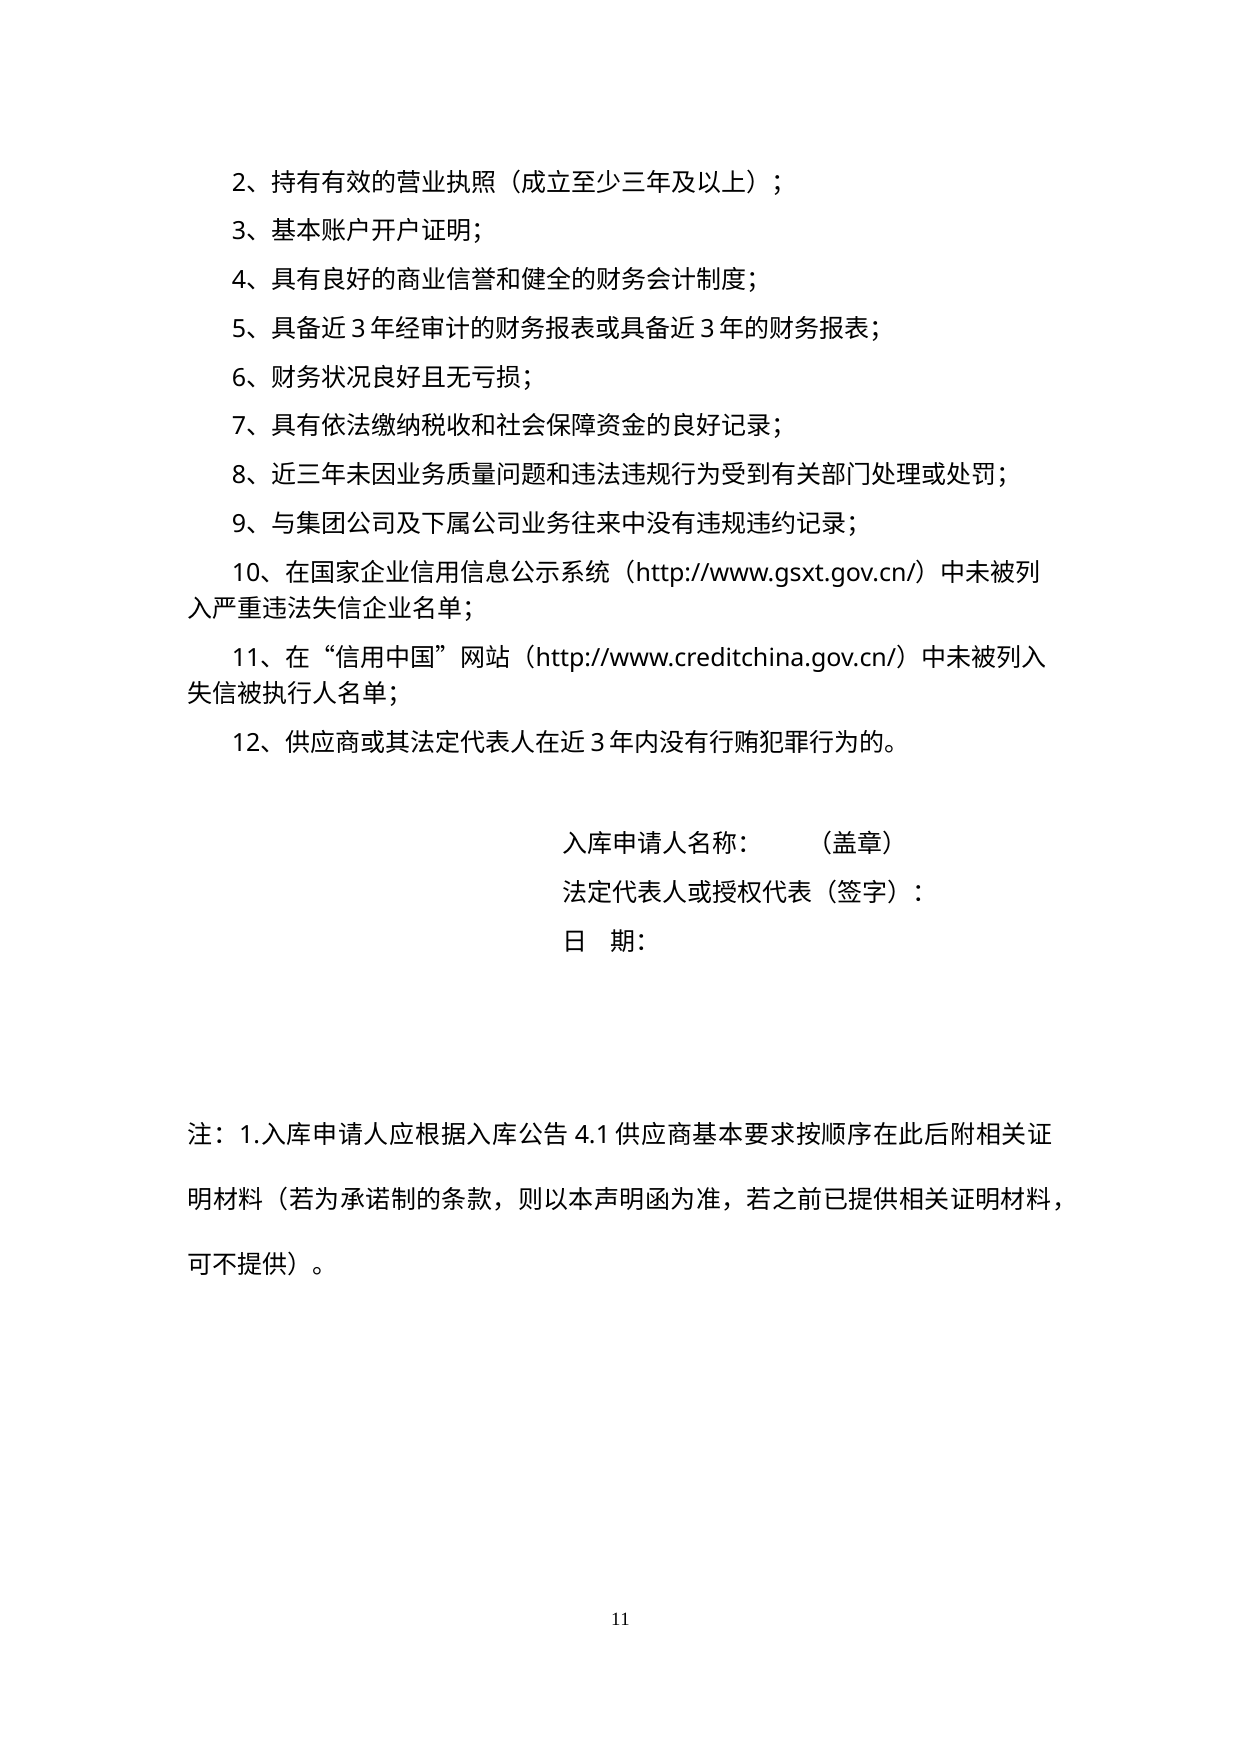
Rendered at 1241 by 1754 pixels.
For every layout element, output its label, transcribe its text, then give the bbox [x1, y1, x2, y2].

text 6、财务状况良好且无亏损； [187, 357, 1053, 393]
text 日 期： [187, 921, 1053, 957]
text 10、在国家企业信用信息公示系统（http://www.gsxt.gov.cn/）中未被列入严重违法失信企业名单； [187, 552, 1053, 624]
text 5、具备近3年经审计的财务报表或具备近3年的财务报表； [187, 308, 1053, 344]
text 8、近三年未因业务质量问题和违法违规行为受到有关部门处理或处罚； [187, 454, 1053, 491]
text 12、供应商或其法定代表人在近3年内没有行贿犯罪行为的。 [187, 722, 1053, 758]
text 入库申请人名称： （盖章） [187, 823, 1053, 860]
text 2、持有有效的营业执照（成立至少三年及以上）； [187, 162, 1053, 198]
text 注：1.入库申请人应根据入库公告4.1供应商基本要求按顺序在此后附相关证明材料（若为承诺制的条款，则以本声明函为准，若之前已提供相关证明材料，可不提供）。 [187, 1100, 1053, 1295]
text 4、具有良好的商业信誉和健全的财务会计制度； [187, 259, 1053, 296]
text 3、基本账户开户证明； [187, 211, 1053, 247]
text 11、在“信用中国”网站（http://www.creditchina.gov.cn/）中未被列入失信被执行人名单； [187, 637, 1053, 709]
text 9、与集团公司及下属公司业务往来中没有违规违约记录； [187, 503, 1053, 539]
text 7、具有依法缴纳税收和社会保障资金的良好记录； [187, 406, 1053, 442]
text 法定代表人或授权代表（签字）： [187, 872, 1053, 908]
